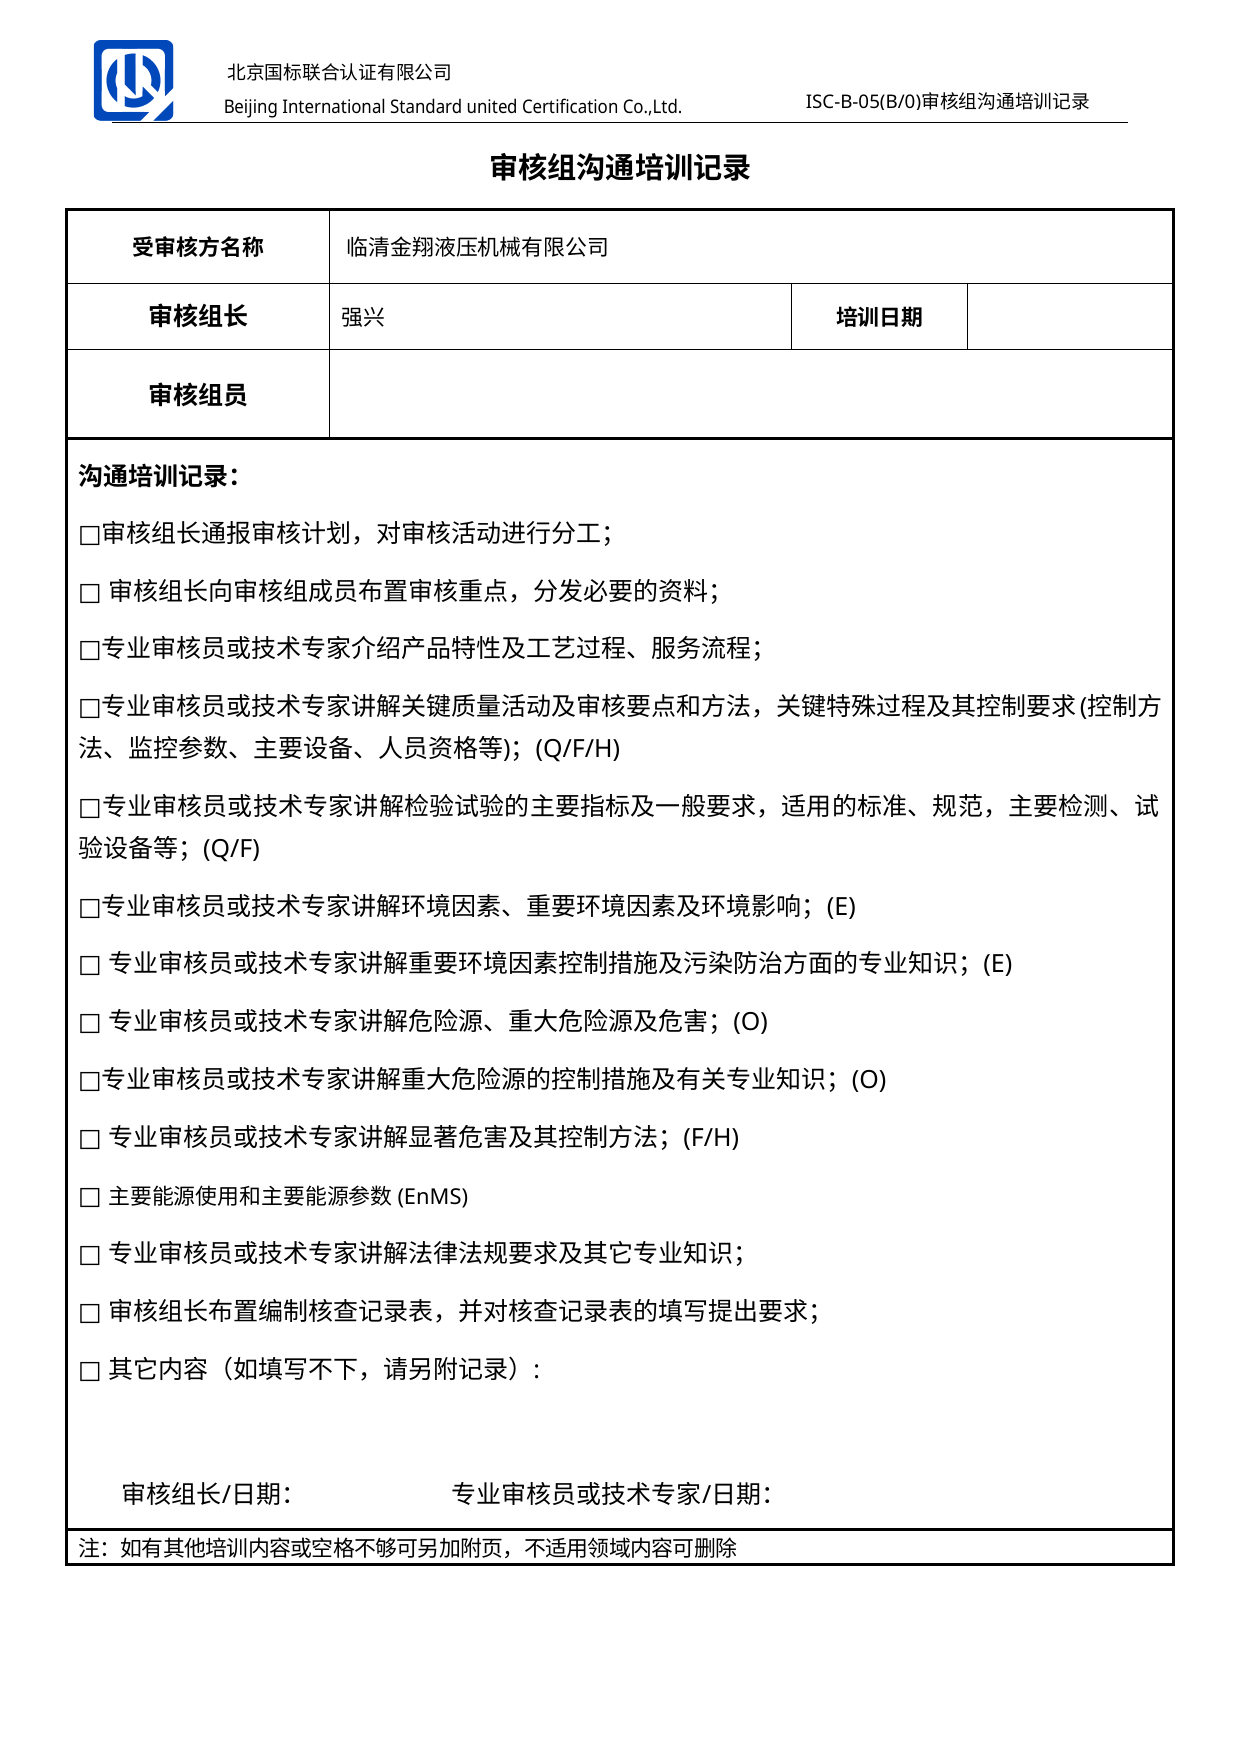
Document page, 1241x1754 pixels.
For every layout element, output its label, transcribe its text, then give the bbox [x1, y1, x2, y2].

table_cell [330, 350, 1172, 437]
table_cell 沟通培训记录： □审核组长通报审核计划，对审核活动进行分工； □ 审核组长向审核组成员布置审核重点，分发必要的资料； □专业审核员或技术专家介绍产品特性及工艺过程、服务流程； □专业审核员或技术专家讲解关键质量活动及审核要点和方法，关键特殊过程及其控制要求(控制方法、监控参数、主要设备、人员资格等)；(Q/F/H) □专业审核员或技术专家讲解检验试验的主要指标及一般要求，适用的标准、规范，主要检测、试验设备等；(Q/F) □专业审核员或技术专家讲解环境因素、重要环境因素及环境影响；(E) □ 专业审核员或技术专家讲解重要环境因素控制措施及污染防治方面的专业知识；(E) □ 专业审核员或技术专家讲解危险源、重大危险源及危害；(O) □专业审核员或技术专家讲解重大危险源的控制措施及有关专业知识；(O) □ 专业审核员或技术专家讲解显著危害及其控制方法；(F/H) □ 主要能源使用和主要能源参数 (EnMS) □ 专业审核员或技术专家讲解法律法规要求及其它专业知识； □ 审核组长布置编制核查记录表，并对核查记录表的填写提出要求； □ 其它内容（如填写不下，请另附记录）: 审核组长/日期： 专业审核员或技术专家/日期： [68, 440, 1172, 1528]
table_cell 审核组长 [68, 284, 329, 349]
table_header 临清金翔液压机械有限公司 [330, 211, 1172, 282]
table_header 受审核方名称 [68, 211, 329, 282]
table_cell [968, 284, 1172, 349]
table_cell 审核组员 [68, 350, 329, 437]
picture [93, 40, 174, 121]
table_cell 注：如有其他培训内容或空格不够可另加附页，不适用领域内容可删除 [68, 1531, 1172, 1563]
table_cell 强兴 [330, 284, 791, 349]
table_cell 培训日期 [792, 284, 967, 349]
text 审核组沟通培训记录 [112, 144, 1128, 186]
